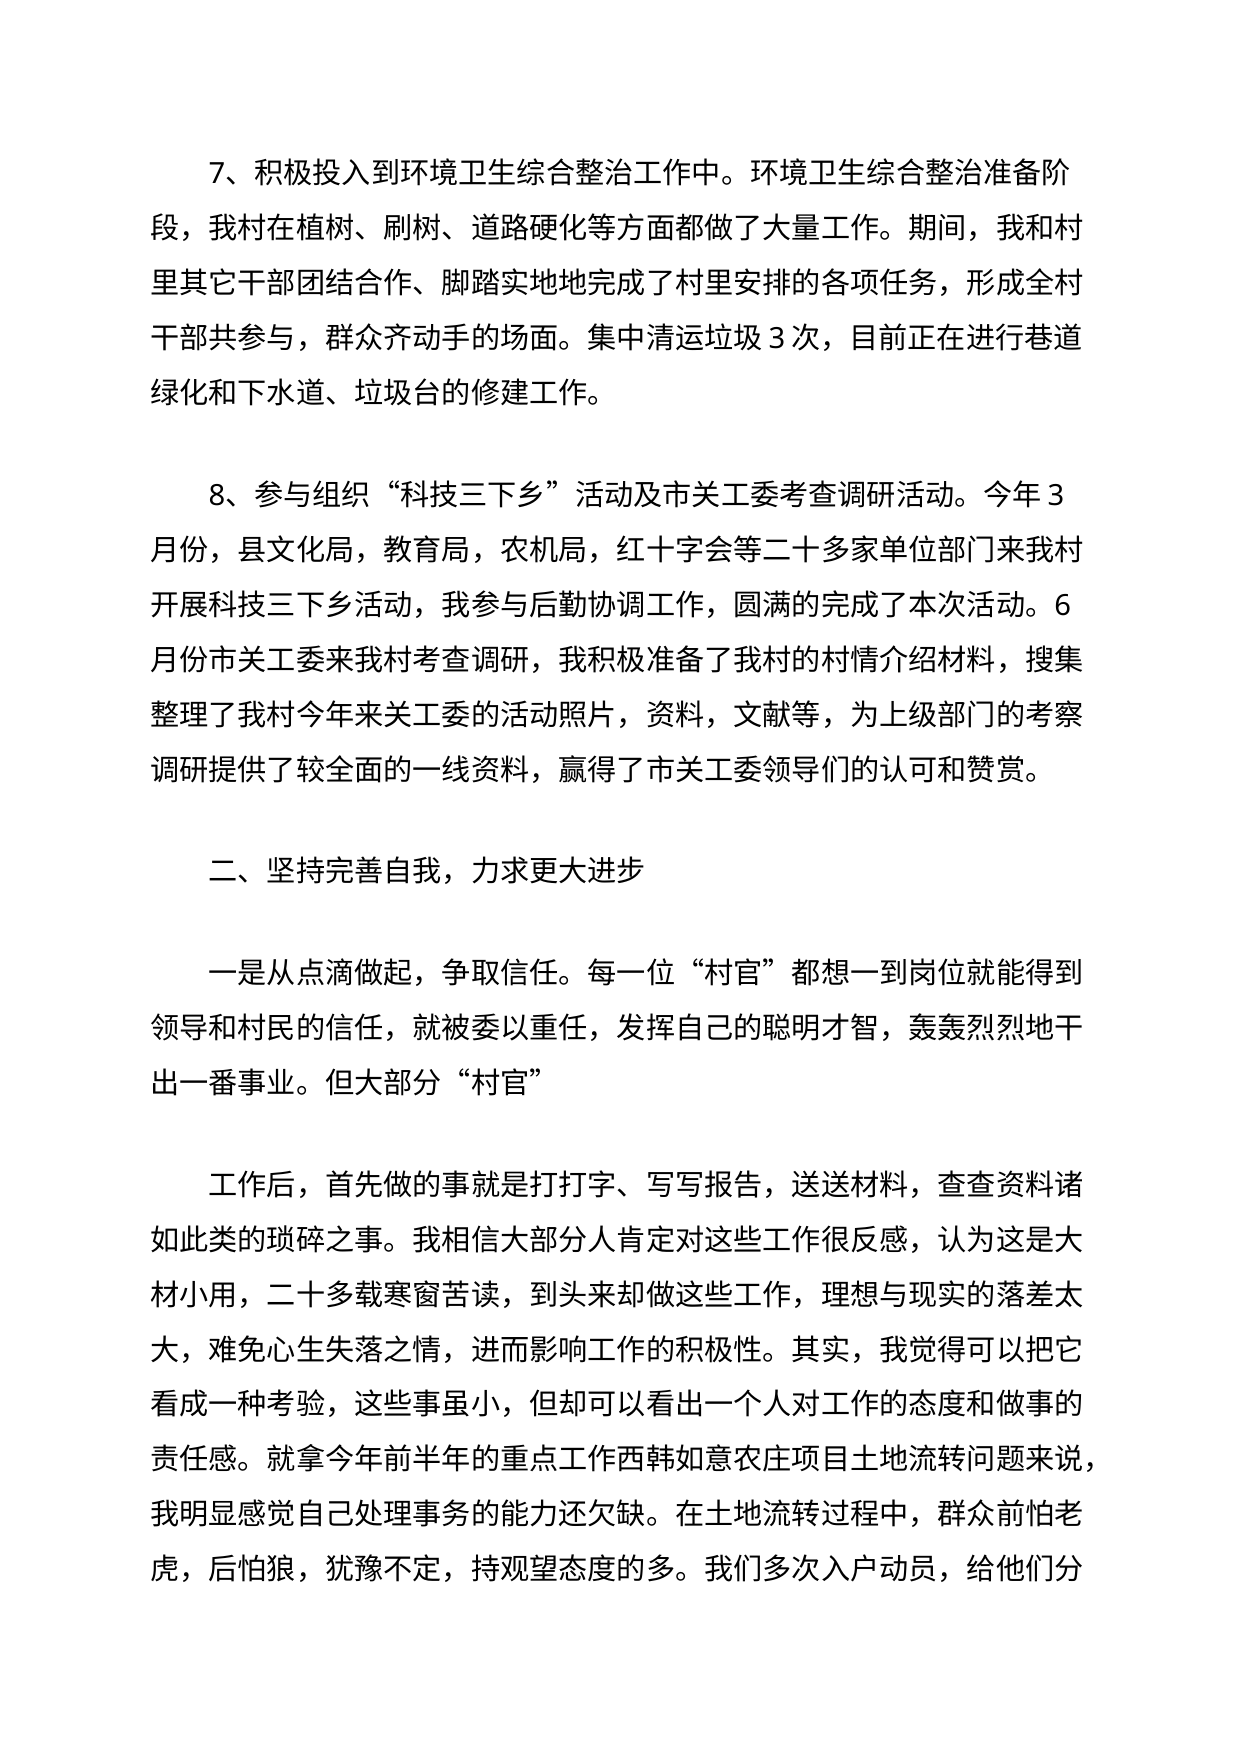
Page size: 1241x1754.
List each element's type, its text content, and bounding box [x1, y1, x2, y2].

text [150, 1161, 1090, 1588]
text 8、参与组织“科技三下乡”活动及市关工委考查调研活动。今年3月份，县文化局，教育局，农机局，红十字会等二十多家单位部门来我村开展科技三下乡活动，我参与后勤协调工作，圆满的完成了本次活动。6月份市关工委来我村考查调研，我积极准备了我村的村情介绍材料，搜集整理了我村今年来关工委的活动照片，资料，文献等，为上级部门的考察调研提供了较全面的一线资料，赢得了市关工委领导们的认可和赞赏。 [150, 472, 1090, 788]
text 二、坚持完善自我，力求更大进步 [150, 848, 1090, 890]
text 一是从点滴做起，争取信任。每一位“村官”都想一到岗位就能得到领导和村民的信任，就被委以重任，发挥自己的聪明才智，轰轰烈烈地干出一番事业。但大部分“村官” [150, 950, 1090, 1102]
text 7、积极投入到环境卫生综合整治工作中。环境卫生综合整治准备阶段，我村在植树、刷树、道路硬化等方面都做了大量工作。期间，我和村里其它干部团结合作、脚踏实地地完成了村里安排的各项任务，形成全村干部共参与，群众齐动手的场面。集中清运垃圾3次，目前正在进行巷道绿化和下水道、垃圾台的修建工作。 [150, 150, 1090, 412]
